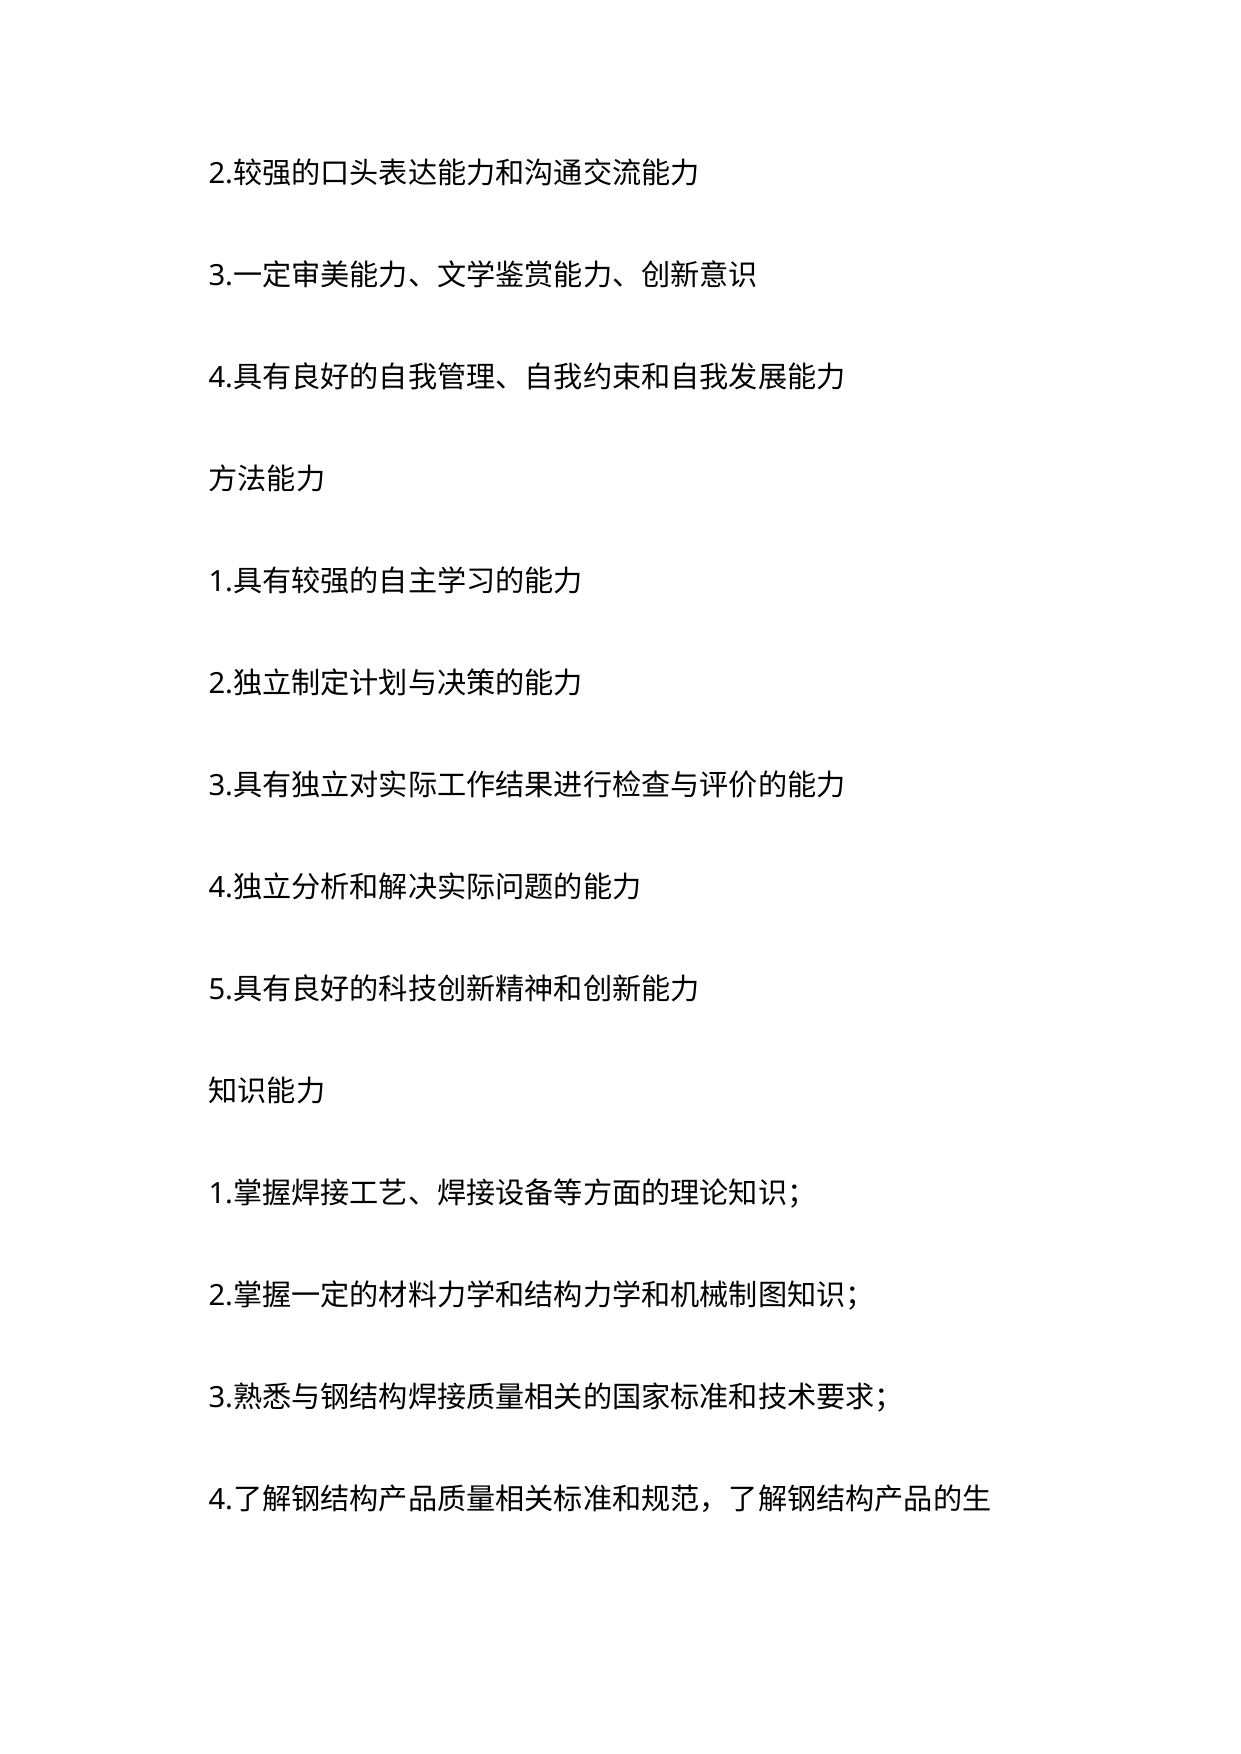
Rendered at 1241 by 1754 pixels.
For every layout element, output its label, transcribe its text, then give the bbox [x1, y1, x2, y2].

text 方法能力 [150, 456, 1090, 498]
text 1.掌握焊接工艺、焊接设备等方面的理论知识； [150, 1169, 1090, 1212]
text 2.较强的口头表达能力和沟通交流能力 [150, 150, 1090, 192]
text 4.了解钢结构产品质量相关标准和规范，了解钢结构产品的生 [150, 1475, 1090, 1518]
text 3.具有独立对实际工作结果进行检查与评价的能力 [150, 762, 1090, 804]
text 4.具有良好的自我管理、自我约束和自我发展能力 [150, 354, 1090, 396]
text 3.熟悉与钢结构焊接质量相关的国家标准和技术要求； [150, 1373, 1090, 1416]
text 5.具有良好的科技创新精神和创新能力 [150, 966, 1090, 1008]
text 知识能力 [150, 1068, 1090, 1110]
text 4.独立分析和解决实际问题的能力 [150, 864, 1090, 906]
text 2.独立制定计划与决策的能力 [150, 660, 1090, 702]
text 1.具有较强的自主学习的能力 [150, 558, 1090, 600]
text 2.掌握一定的材料力学和结构力学和机械制图知识； [150, 1271, 1090, 1314]
text 3.一定审美能力、文学鉴赏能力、创新意识 [150, 252, 1090, 294]
